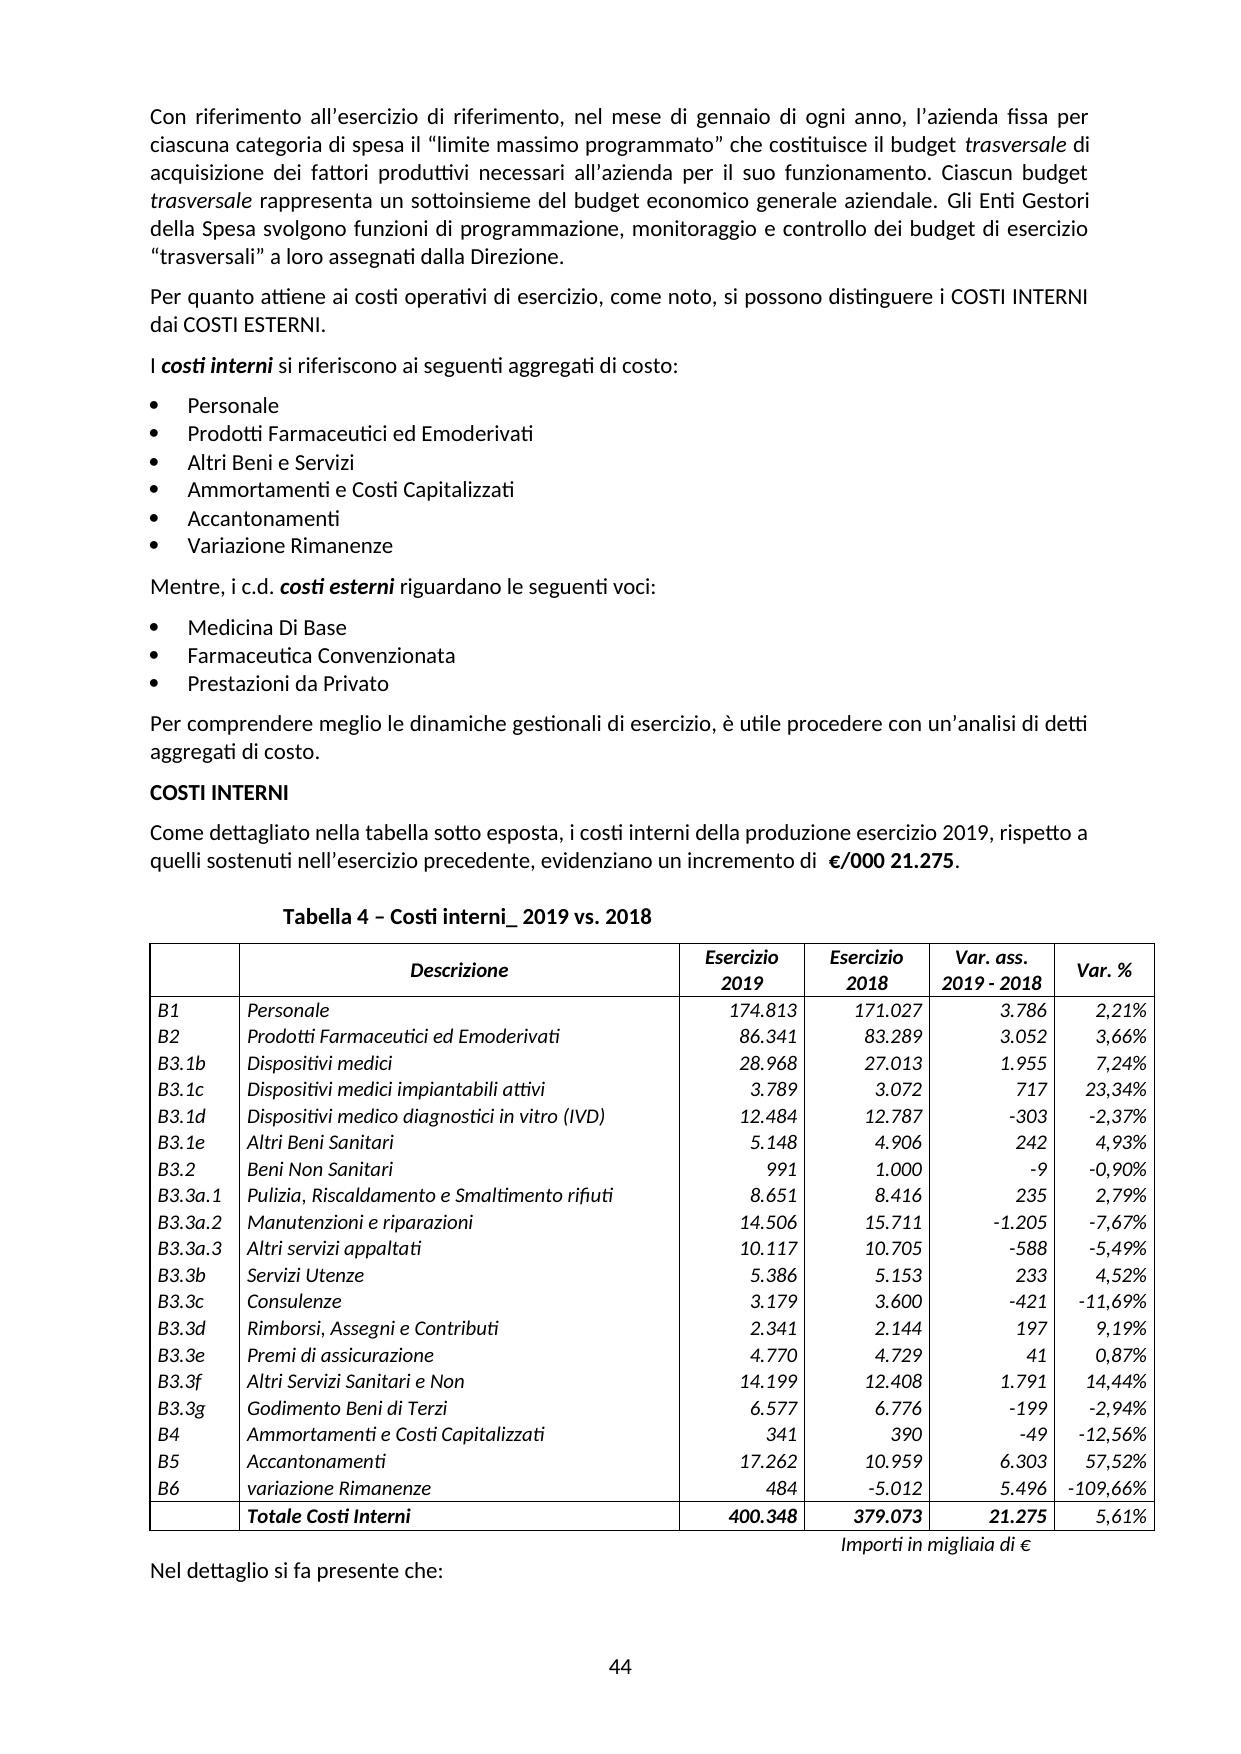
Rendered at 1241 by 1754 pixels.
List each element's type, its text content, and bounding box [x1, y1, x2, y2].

table_header Var. ass. 2019 - 2018 [930, 944, 1054, 996]
table_cell 5.148 [680, 1129, 804, 1155]
table_cell B3.3e [151, 1341, 239, 1368]
table_cell Beni Non Sanitari [240, 1155, 679, 1182]
table_cell -0,90% [1055, 1155, 1154, 1182]
table_cell B3.1d [151, 1102, 239, 1129]
table_cell 174.813 [680, 997, 804, 1023]
table_cell Dispositivi medici [240, 1049, 679, 1076]
table_cell 1.955 [930, 1049, 1054, 1076]
table_cell 8.416 [805, 1182, 929, 1208]
table_cell 2.341 [680, 1315, 804, 1341]
table_cell B3.3b [151, 1262, 239, 1288]
table_cell 5,61% [1055, 1502, 1154, 1530]
table_cell 4.729 [805, 1341, 929, 1368]
table_cell 400.348 [680, 1502, 804, 1530]
table_cell variazione Rimanenze [240, 1474, 679, 1501]
table_cell 991 [680, 1155, 804, 1182]
text Per comprendere meglio le dinamiche gestionali di esercizio, è utile procedere con un’analisi di detti aggregati di costo. [150, 709, 1090, 765]
table_cell 5.386 [680, 1262, 804, 1288]
table_cell 17.262 [680, 1448, 804, 1474]
list Prestazioni da Privato [150, 669, 1090, 697]
table_cell -588 [930, 1235, 1054, 1262]
table_cell 83.289 [805, 1023, 929, 1049]
table_cell Consulenze [240, 1288, 679, 1315]
table_cell B3.3a.2 [151, 1209, 239, 1235]
table_cell B3.1c [151, 1076, 239, 1102]
table_cell 3.600 [805, 1288, 929, 1315]
table_cell B3.2 [151, 1155, 239, 1182]
table_cell Personale [240, 997, 679, 1023]
text COSTI INTERNI [150, 778, 1090, 806]
table_cell 5.153 [805, 1262, 929, 1288]
text Tabella 4 – Costi interni_ 2019 vs. 2018 [283, 902, 1090, 930]
table_cell 233 [930, 1262, 1054, 1288]
list Accantonamenti [150, 504, 1090, 532]
table_cell -2,37% [1055, 1102, 1154, 1129]
table_cell 41 [930, 1341, 1054, 1368]
table_cell -109,66% [1055, 1474, 1154, 1501]
table_cell -199 [930, 1395, 1054, 1421]
table_cell 23,34% [1055, 1076, 1154, 1102]
table_cell 242 [930, 1129, 1054, 1155]
table_cell 2,79% [1055, 1182, 1154, 1208]
table_cell 3.786 [930, 997, 1054, 1023]
table_cell 341 [680, 1421, 804, 1448]
table_cell 6.577 [680, 1395, 804, 1421]
text Come dettagliato nella tabella sotto esposta, i costi interni della produzione esercizio 2019, rispetto a quelli sostenuti nell’esercizio precedente, evidenziano un incremento di €/000 21.275. [150, 818, 1090, 874]
table_cell 10.959 [805, 1448, 929, 1474]
table_cell 86.341 [680, 1023, 804, 1049]
table_cell -12,56% [1055, 1421, 1154, 1448]
table_header [151, 944, 239, 996]
table_cell 27.013 [805, 1049, 929, 1076]
table_cell Altri Servizi Sanitari e Non [240, 1368, 679, 1394]
table_cell 717 [930, 1076, 1054, 1102]
list Farmaceutica Convenzionata [150, 641, 1090, 669]
table_header Esercizio 2018 [805, 944, 929, 996]
table_cell 2,21% [1055, 997, 1154, 1023]
table_cell Dispositivi medico diagnostici in vitro (IVD) [240, 1102, 679, 1129]
text Nel dettaglio si fa presente che: [150, 1556, 1090, 1584]
table_header Var. % [1055, 944, 1154, 996]
table_cell 8.651 [680, 1182, 804, 1208]
list Prodotti Farmaceutici ed Emoderivati [150, 419, 1090, 448]
text I costi interni si riferiscono ai seguenti aggregati di costo: [150, 351, 1090, 379]
table_cell -1.205 [930, 1209, 1054, 1235]
text Mentre, i c.d. costi esterni riguardano le seguenti voci: [150, 572, 1090, 600]
table_header Descrizione [240, 944, 679, 996]
table_cell -2,94% [1055, 1395, 1154, 1421]
table_cell 197 [930, 1315, 1054, 1341]
table_cell B3.1e [151, 1129, 239, 1155]
table_cell -421 [930, 1288, 1054, 1315]
table_cell 4.906 [805, 1129, 929, 1155]
table_cell B3.3g [151, 1395, 239, 1421]
table_cell 3.789 [680, 1076, 804, 1102]
table_cell 390 [805, 1421, 929, 1448]
table_cell 1.000 [805, 1155, 929, 1182]
table_cell B6 [151, 1474, 239, 1501]
table_cell 171.027 [805, 997, 929, 1023]
table_cell Dispositivi medici impiantabili attivi [240, 1076, 679, 1102]
table_cell Accantonamenti [240, 1448, 679, 1474]
table_cell B3.3a.3 [151, 1235, 239, 1262]
table_cell -5,49% [1055, 1235, 1154, 1262]
text Importi in migliaia di € [150, 1531, 1090, 1556]
table_cell 235 [930, 1182, 1054, 1208]
table_cell 10.705 [805, 1235, 929, 1262]
table_cell -9 [930, 1155, 1054, 1182]
table_cell B5 [151, 1448, 239, 1474]
table_cell 28.968 [680, 1049, 804, 1076]
table_cell B3.3f [151, 1368, 239, 1394]
list Medicina Di Base [150, 613, 1090, 641]
table_cell Ammortamenti e Costi Capitalizzati [240, 1421, 679, 1448]
table_header Esercizio 2019 [680, 944, 804, 996]
list Personale [150, 392, 1090, 419]
table_cell B3.1b [151, 1049, 239, 1076]
table_cell B3.3c [151, 1288, 239, 1315]
table_cell Godimento Beni di Terzi [240, 1395, 679, 1421]
table_cell B1 [151, 997, 239, 1023]
table_cell 484 [680, 1474, 804, 1501]
table_cell 379.073 [805, 1502, 929, 1530]
table_cell 9,19% [1055, 1315, 1154, 1341]
table_cell 12.408 [805, 1368, 929, 1394]
list Variazione Rimanenze [150, 532, 1090, 560]
table_cell Manutenzioni e riparazioni [240, 1209, 679, 1235]
table_cell 14.199 [680, 1368, 804, 1394]
table_cell 0,87% [1055, 1341, 1154, 1368]
text Con riferimento all’esercizio di riferimento, nel mese di gennaio di ogni anno, l’azienda fissa per ciascuna categoria di spesa il “limite massimo programmato” che costituisce il budget trasversale di acquisizione dei fattori produttivi necessari all’azienda per il suo funzionamento. Ciascun budget trasversale rappresenta un sottoinsieme del budget economico generale aziendale. Gli Enti Gestori della Spesa svolgono funzioni di programmazione, monitoraggio e controllo dei budget di esercizio “trasversali” a loro assegnati dalla Direzione. [150, 102, 1090, 270]
table_cell [151, 1502, 239, 1530]
table_cell 21.275 [930, 1502, 1054, 1530]
table_cell 1.791 [930, 1368, 1054, 1394]
table_cell 5.496 [930, 1474, 1054, 1501]
table_cell 15.711 [805, 1209, 929, 1235]
table_cell Totale Costi Interni [240, 1502, 679, 1530]
table_cell B3.3a.1 [151, 1182, 239, 1208]
table_cell 6.776 [805, 1395, 929, 1421]
table_cell 6.303 [930, 1448, 1054, 1474]
table_cell 4,93% [1055, 1129, 1154, 1155]
table_cell 3.179 [680, 1288, 804, 1315]
table_cell 3.052 [930, 1023, 1054, 1049]
table_cell -7,67% [1055, 1209, 1154, 1235]
table_cell 57,52% [1055, 1448, 1154, 1474]
table_cell 4,52% [1055, 1262, 1154, 1288]
table_cell B4 [151, 1421, 239, 1448]
list Ammortamenti e Costi Capitalizzati [150, 476, 1090, 504]
text Per quanto attiene ai costi operativi di esercizio, come noto, si possono distinguere i COSTI INTERNI dai COSTI ESTERNI. [150, 282, 1090, 338]
table_cell 3,66% [1055, 1023, 1154, 1049]
table_cell Premi di assicurazione [240, 1341, 679, 1368]
table_cell 14.506 [680, 1209, 804, 1235]
table_cell Altri Beni Sanitari [240, 1129, 679, 1155]
table_cell Altri servizi appaltati [240, 1235, 679, 1262]
table_cell B3.3d [151, 1315, 239, 1341]
table_cell 7,24% [1055, 1049, 1154, 1076]
table_cell 2.144 [805, 1315, 929, 1341]
table_cell 10.117 [680, 1235, 804, 1262]
list Altri Beni e Servizi [150, 448, 1090, 476]
table_cell 12.787 [805, 1102, 929, 1129]
table_cell 14,44% [1055, 1368, 1154, 1394]
table_cell 12.484 [680, 1102, 804, 1129]
table_cell 3.072 [805, 1076, 929, 1102]
table_cell Servizi Utenze [240, 1262, 679, 1288]
table_cell Rimborsi, Assegni e Contributi [240, 1315, 679, 1341]
table_cell -11,69% [1055, 1288, 1154, 1315]
table_cell -49 [930, 1421, 1054, 1448]
table_cell Prodotti Farmaceutici ed Emoderivati [240, 1023, 679, 1049]
table_cell -303 [930, 1102, 1054, 1129]
table_cell Pulizia, Riscaldamento e Smaltimento rifiuti [240, 1182, 679, 1208]
table_cell -5.012 [805, 1474, 929, 1501]
table_cell 4.770 [680, 1341, 804, 1368]
table_cell B2 [151, 1023, 239, 1049]
